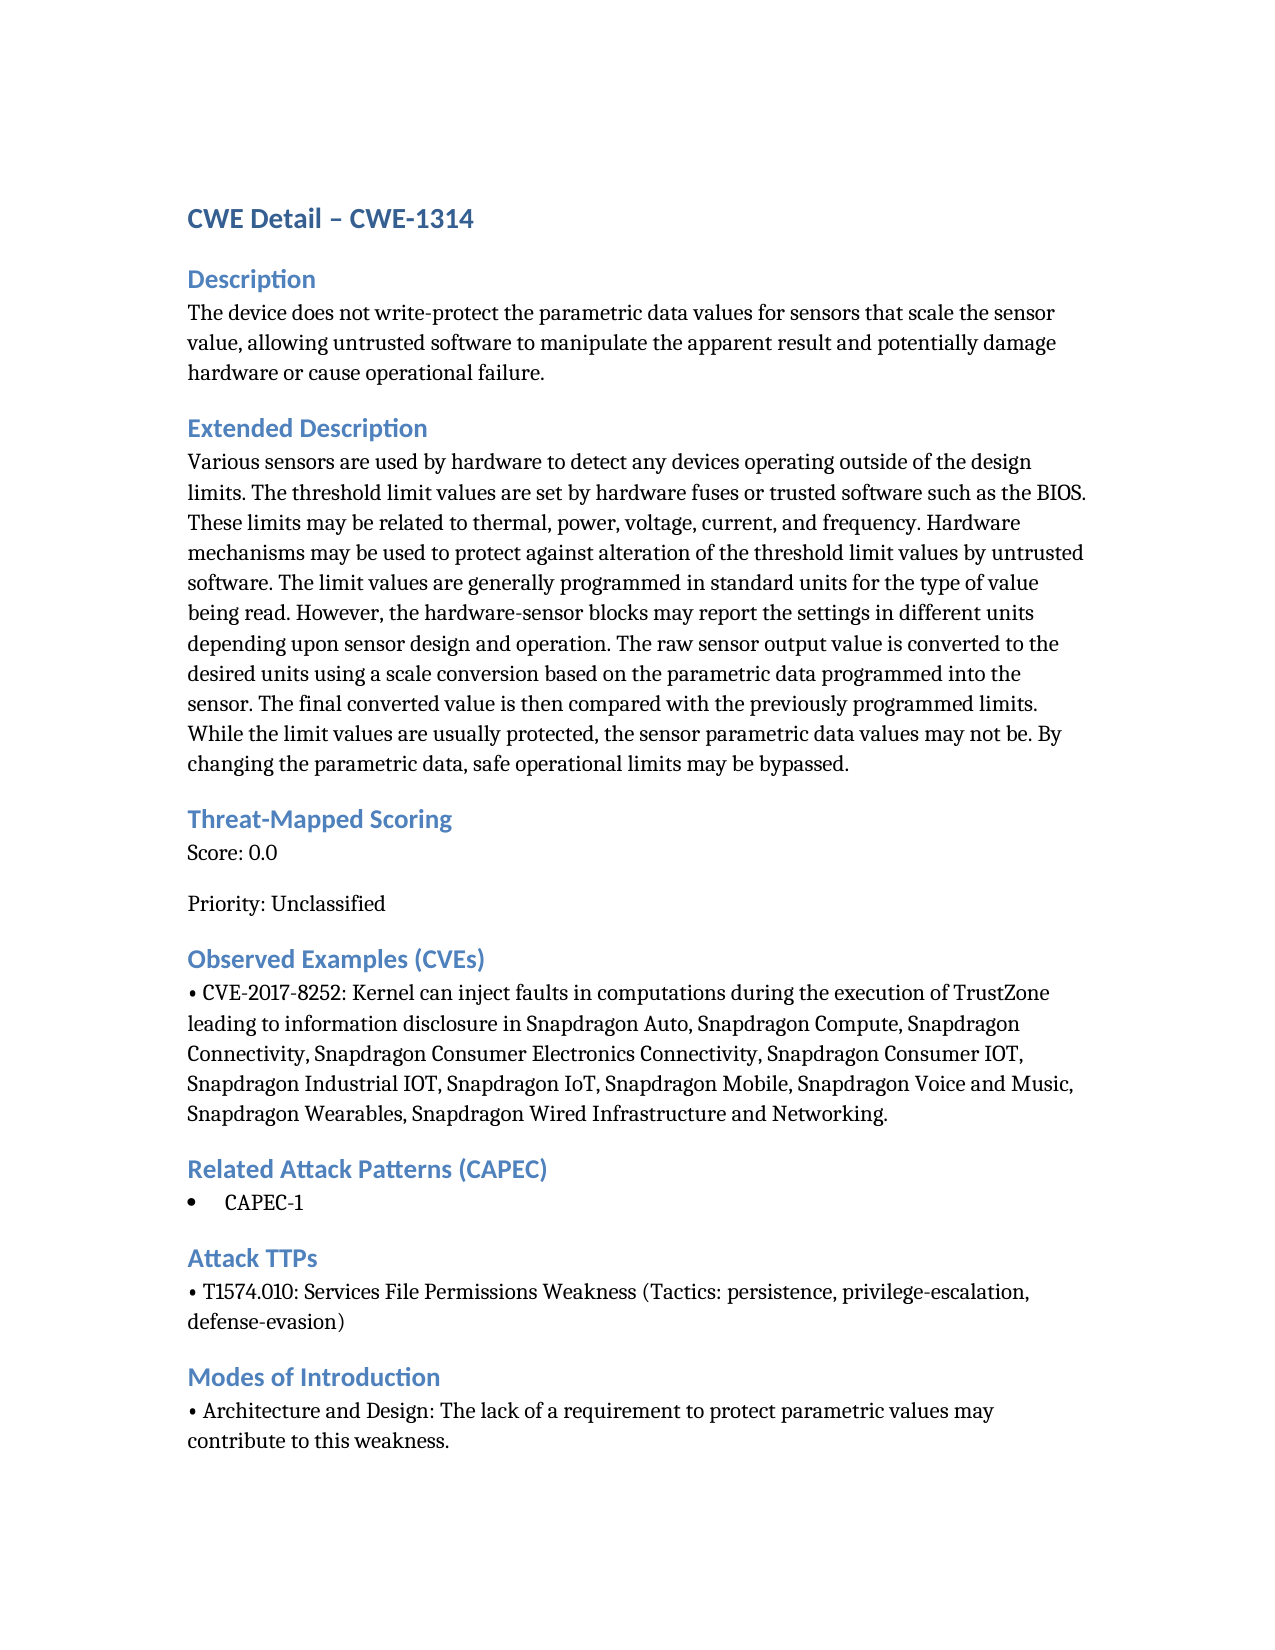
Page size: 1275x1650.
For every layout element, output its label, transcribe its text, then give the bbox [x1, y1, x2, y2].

text The device does not write-protect the parametric data values for sensors that scale the sensor value, allowing untrusted software to manipulate the apparent result and potentially damage hardware or cause operational failure. [187, 300, 1087, 386]
subtitle CWE Detail – CWE-1314 [187, 200, 1087, 236]
subtitle Extended Description [187, 411, 1087, 444]
subtitle Modes of Introduction [187, 1360, 1087, 1393]
subtitle Description [187, 262, 1087, 295]
subtitle Observed Examples (CVEs) [187, 942, 1087, 975]
text • T1574.010: Services File Permissions Weakness (Tactics: persistence, privilege-escalation, defense-evasion) [187, 1279, 1087, 1335]
list CAPEC-1 [187, 1190, 1087, 1216]
text Various sensors are used by hardware to detect any devices operating outside of the design limits. The threshold limit values are set by hardware fuses or trusted software such as the BIOS. These limits may be related to thermal, power, voltage, current, and frequency. Hardware mechanisms may be used to protect against alteration of the threshold limit values by untrusted software. The limit values are generally programmed in standard units for the type of value being read. However, the hardware-sensor blocks may report the settings in different units depending upon sensor design and operation. The raw sensor output value is converted to the desired units using a scale conversion based on the parametric data programmed into the sensor. The final converted value is then compared with the previously programmed limits. While the limit values are usually protected, the sensor parametric data values may not be. By changing the parametric data, safe operational limits may be bypassed. [187, 449, 1087, 777]
subtitle Related Attack Patterns (CAPEC) [187, 1152, 1087, 1185]
text • Architecture and Design: The lack of a requirement to protect parametric values may contribute to this weakness. [187, 1398, 1087, 1454]
text • CVE-2017-8252: Kernel can inject faults in computations during the execution of TrustZone leading to information disclosure in Snapdragon Auto, Snapdragon Compute, Snapdragon Connectivity, Snapdragon Consumer Electronics Connectivity, Snapdragon Consumer IOT, Snapdragon Industrial IOT, Snapdragon IoT, Snapdragon Mobile, Snapdragon Voice and Music, Snapdragon Wearables, Snapdragon Wired Infrastructure and Networking. [187, 980, 1087, 1127]
text Priority: Unclassified [187, 891, 1087, 917]
text Score: 0.0 [187, 840, 1087, 866]
subtitle Threat-Mapped Scoring [187, 802, 1087, 835]
subtitle Attack TTPs [187, 1241, 1087, 1274]
